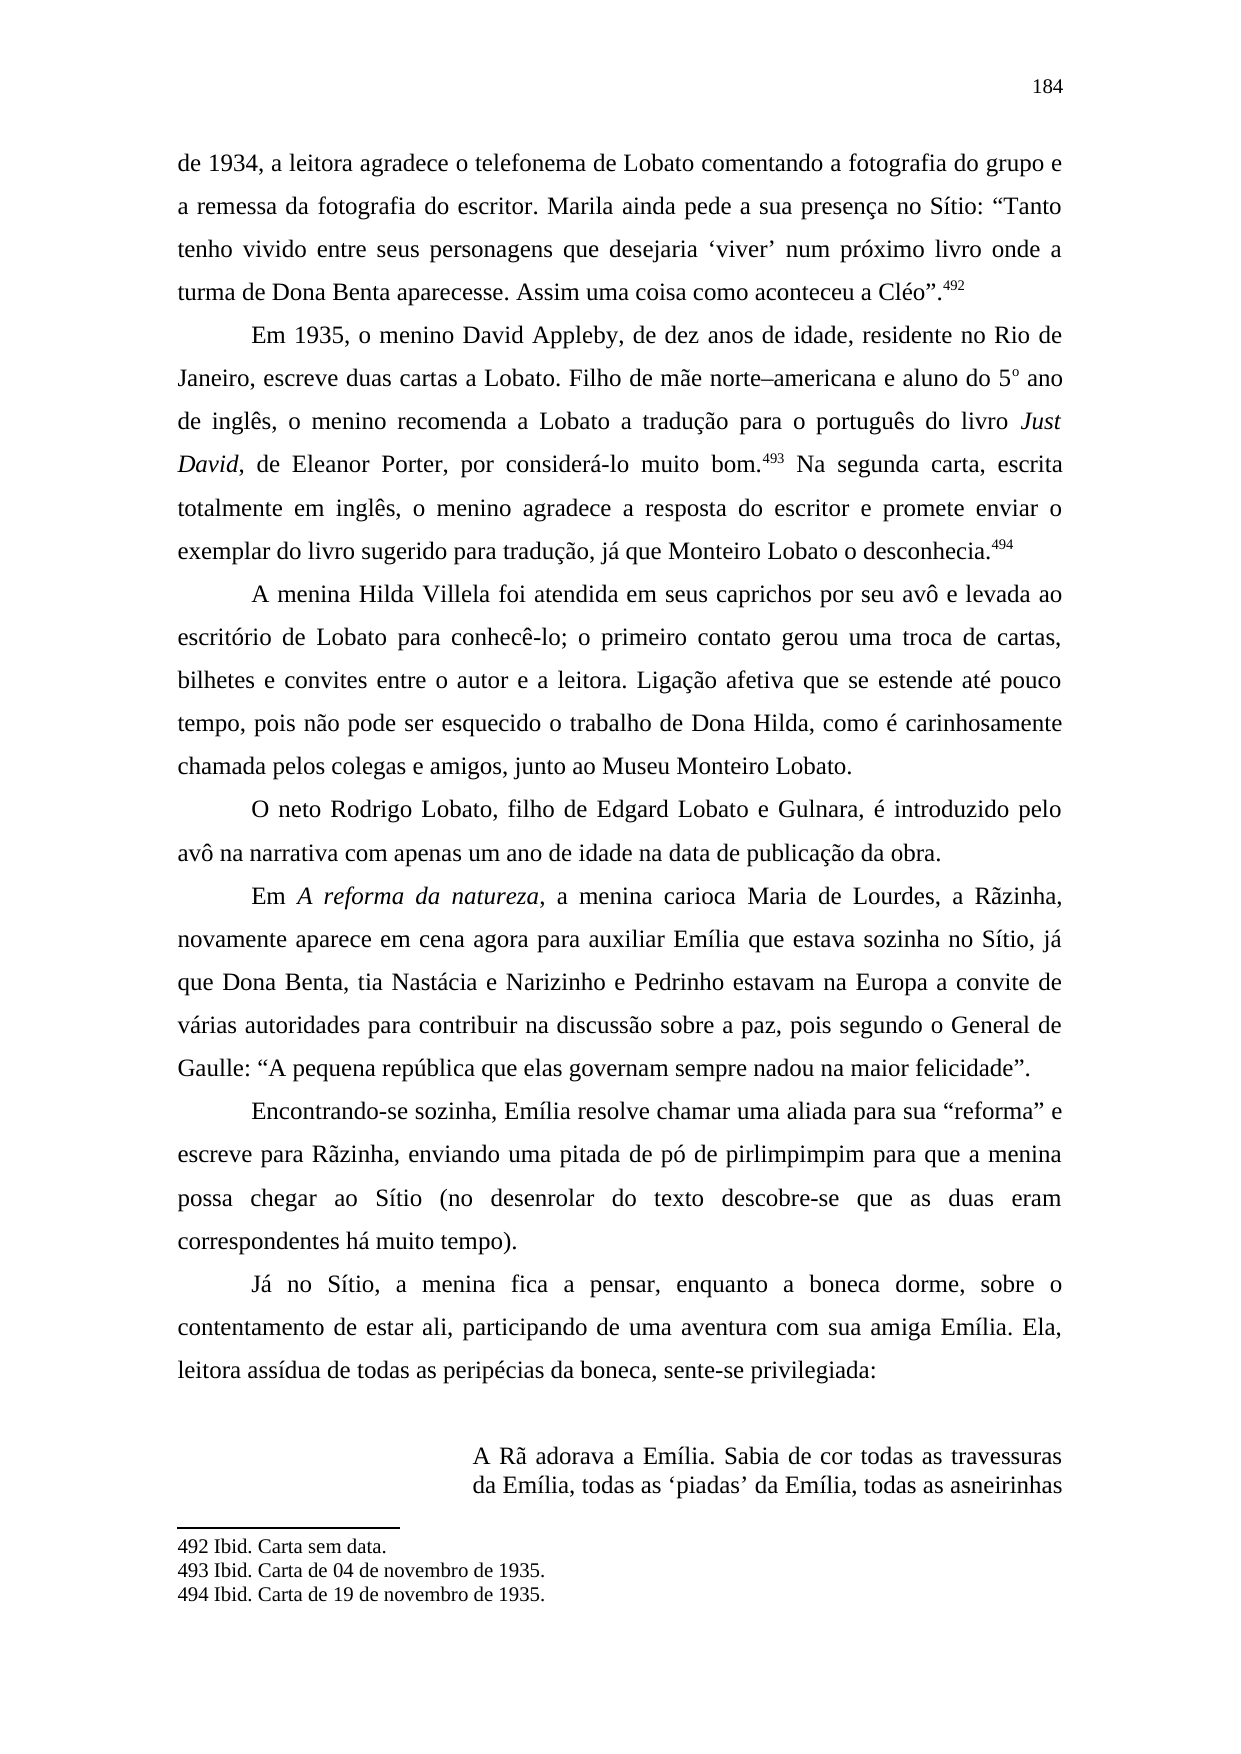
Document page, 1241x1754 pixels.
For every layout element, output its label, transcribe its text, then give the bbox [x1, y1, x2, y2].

text O neto Rodrigo Lobato, filho de Edgard Lobato e Gulnara, é introduzido pelo avô na narrativa com apenas um ano de idade na data de publicação da obra. [177, 794, 1063, 866]
text A menina Hilda Villela foi atendida em seus caprichos por seu avô e levada ao escritório de Lobato para conhecê-lo; o primeiro contato gerou uma troca de cartas, bilhetes e convites entre o autor e a leitora. Ligação afetiva que se estende até pouco tempo, pois não pode ser esquecido o trabalho de Dona Hilda, como é carinhosamente chamada pelos colegas e amigos, junto ao Museu Monteiro Lobato. [177, 579, 1063, 780]
text Em A reforma da natureza, a menina carioca Maria de Lourdes, a Rãzinha, novamente aparece em cena agora para auxiliar Emília que estava sozinha no Sítio, já que Dona Benta, tia Nastácia e Narizinho e Pedrinho estavam na Europa a convite de várias autoridades para contribuir na discussão sobre a paz, pois segundo o General de Gaulle: “A pequena república que elas governam sempre nadou na maior felicidade”. [177, 881, 1063, 1082]
text Em 1935, o menino David Appleby, de dez anos de idade, residente no Rio de Janeiro, escreve duas cartas a Lobato. Filho de mãe norte–americana e aluno do 5o ano de inglês, o menino recomenda a Lobato a tradução para o português do livro Just David, de Eleanor Porter, por considerá-lo muito bom. Na segunda carta, escrita totalmente em inglês, o menino agradece a resposta do escritor e promete enviar o exemplar do livro sugerido para tradução, já que Monteiro Lobato o desconhecia. [177, 320, 1063, 564]
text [472, 1441, 1063, 1499]
text Encontrando-se sozinha, Emília resolve chamar uma aliada para sua “reforma” e escreve para Rãzinha, enviando uma pitada de pó de pirlimpimpim para que a menina possa chegar ao Sítio (no desenrolar do texto descobre-se que as duas eram correspondentes há muito tempo). [177, 1096, 1063, 1254]
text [177, 148, 1063, 306]
text Já no Sítio, a menina fica a pensar, enquanto a boneca dorme, sobre o contentamento de estar ali, participando de uma aventura com sua amiga Emília. Ela, leitora assídua de todas as peripécias da boneca, sente-se privilegiada: [177, 1269, 1063, 1384]
